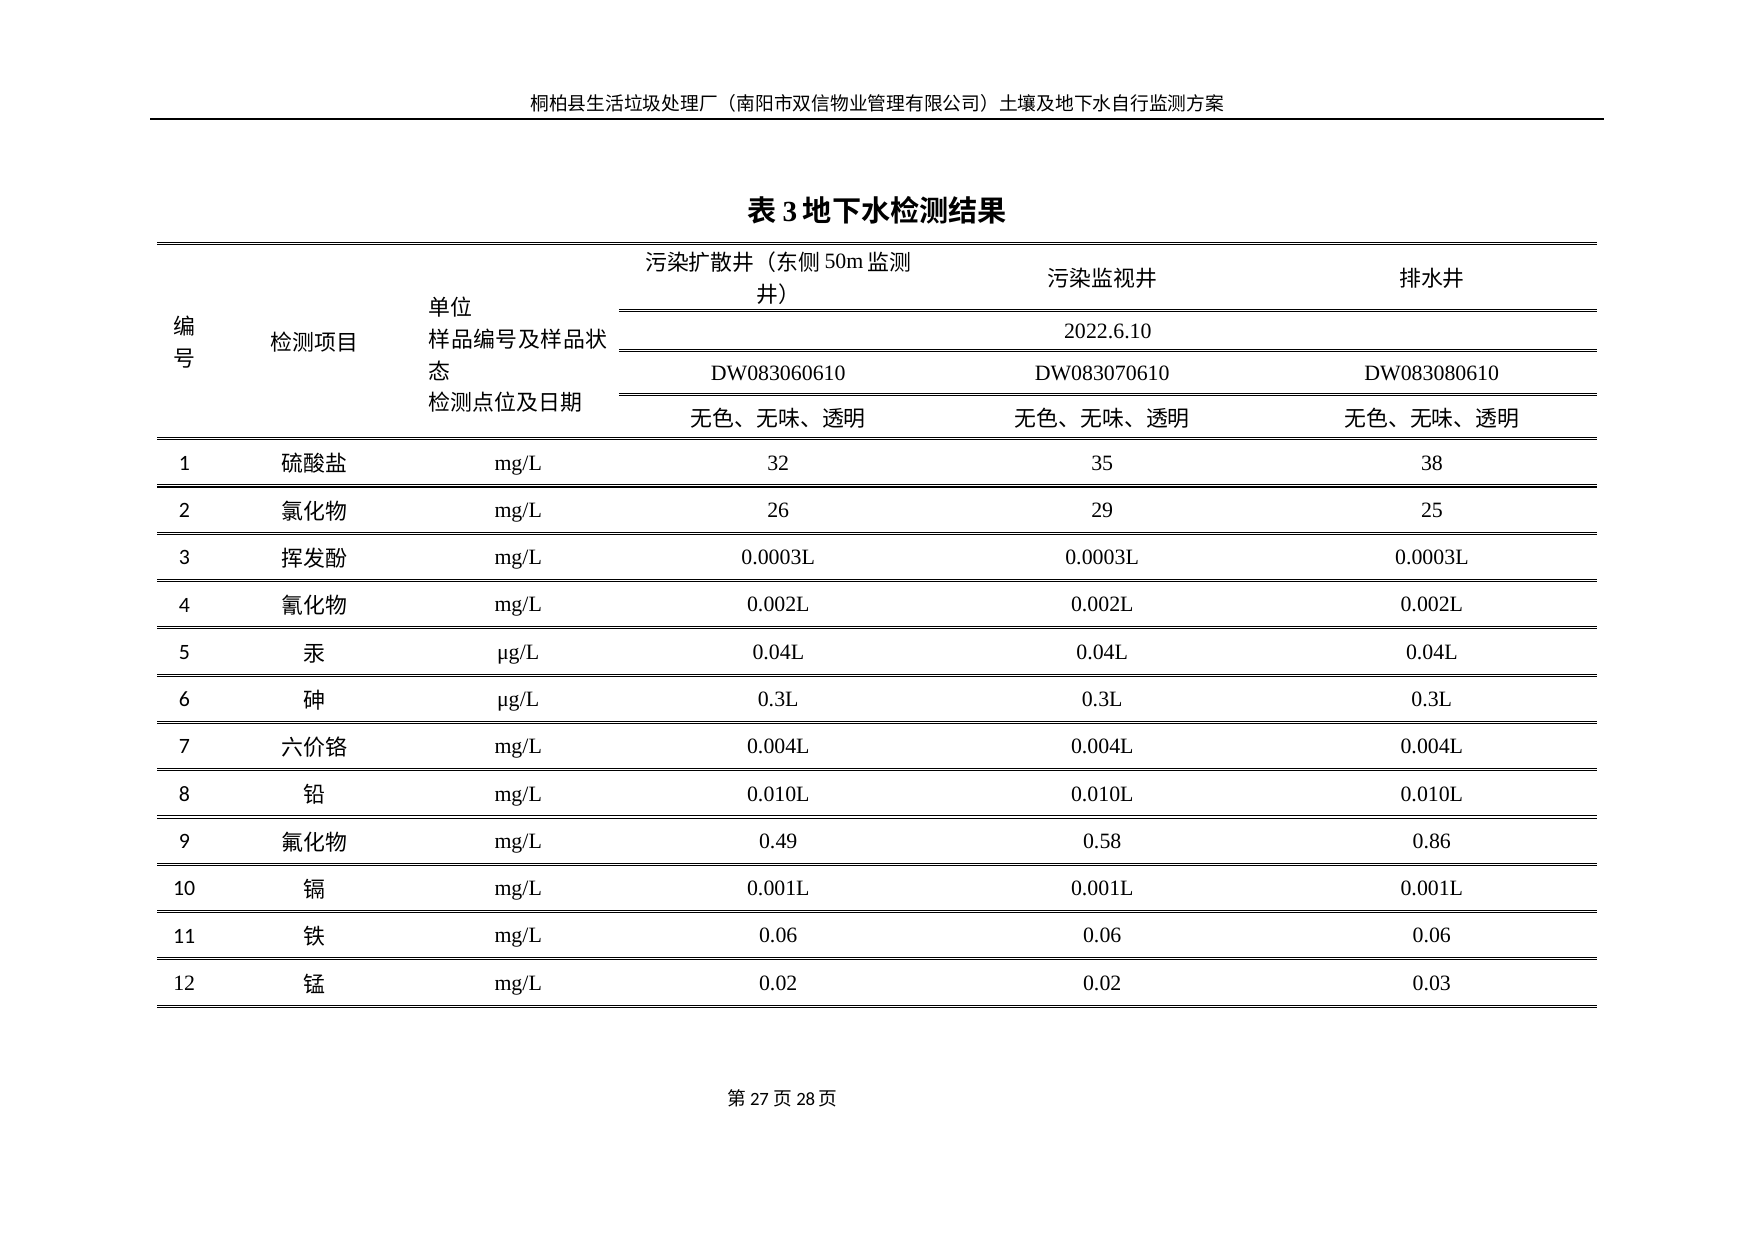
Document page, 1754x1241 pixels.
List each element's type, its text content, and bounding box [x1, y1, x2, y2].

table_cell 0.3L [619, 677, 937, 721]
table_cell 无色、无味、透明 [938, 396, 1267, 437]
table_cell 0.04L [938, 629, 1267, 673]
table_cell 0.010L [938, 771, 1267, 815]
table_cell 26 [619, 488, 937, 532]
table_cell 0.002L [1267, 582, 1597, 626]
table_cell 0.06 [619, 913, 937, 957]
table_cell mg/L [417, 488, 619, 532]
table_cell 0.004L [1267, 724, 1597, 768]
table_cell 汞 [211, 629, 417, 673]
table_cell 2022.6.10 [619, 312, 1597, 349]
table_cell 0.001L [938, 866, 1267, 910]
table_cell 0.004L [938, 724, 1267, 768]
table_cell 11 [157, 913, 211, 957]
table_cell 25 [1267, 488, 1597, 532]
table_cell mg/L [417, 440, 619, 484]
table_cell DW083080610 [1267, 352, 1597, 393]
table_cell 0.001L [1267, 866, 1597, 910]
table_cell 38 [1267, 440, 1597, 484]
table_cell 9 [157, 819, 211, 863]
table_cell 氰化物 [211, 582, 417, 626]
table_cell 0.86 [1267, 819, 1597, 863]
table_cell 0.010L [1267, 771, 1597, 815]
table_cell mg/L [417, 771, 619, 815]
table_cell 8 [157, 771, 211, 815]
table_cell 0.0003L [1267, 535, 1597, 579]
table_cell 0.04L [619, 629, 937, 673]
table_cell 2 [157, 488, 211, 532]
table_cell 0.001L [619, 866, 937, 910]
table_cell 六价铬 [211, 724, 417, 768]
table_cell 无色、无味、透明 [1267, 396, 1597, 437]
table_cell μg/L [417, 629, 619, 673]
table_header 编号 [157, 245, 211, 437]
table_cell mg/L [417, 866, 619, 910]
table_cell 5 [157, 629, 211, 673]
table_cell 0.02 [938, 960, 1267, 1004]
table_cell DW083070610 [938, 352, 1267, 393]
table_cell 1 [157, 440, 211, 484]
table_cell 0.06 [1267, 913, 1597, 957]
table_cell 挥发酚 [211, 535, 417, 579]
table_cell 0.58 [938, 819, 1267, 863]
table_cell mg/L [417, 582, 619, 626]
table_cell 硫酸盐 [211, 440, 417, 484]
table_cell mg/L [417, 819, 619, 863]
table_cell 0.04L [1267, 629, 1597, 673]
table_header 检测项目 [211, 245, 417, 437]
table_cell 0.02 [619, 960, 937, 1004]
table_cell 锰 [211, 960, 417, 1004]
table_cell 0.010L [619, 771, 937, 815]
table_cell 32 [619, 440, 937, 484]
table_cell mg/L [417, 913, 619, 957]
table_cell 镉 [211, 866, 417, 910]
text 表3地下水检测结果 [150, 187, 1604, 229]
table_cell 0.3L [1267, 677, 1597, 721]
table_cell 氟化物 [211, 819, 417, 863]
table_cell 6 [157, 677, 211, 721]
table_cell 12 [157, 960, 211, 1004]
table_cell 0.0003L [938, 535, 1267, 579]
table_cell 29 [938, 488, 1267, 532]
table_cell 铁 [211, 913, 417, 957]
table_cell 7 [157, 724, 211, 768]
table_cell 0.002L [619, 582, 937, 626]
table_cell 无色、无味、透明 [619, 396, 937, 437]
table_header 污染监视井 [938, 245, 1267, 308]
table_cell 铅 [211, 771, 417, 815]
table_cell 氯化物 [211, 488, 417, 532]
table_cell 3 [157, 535, 211, 579]
table_cell μg/L [417, 677, 619, 721]
table_header 单位 样品编号及样品状态 检测点位及日期 [417, 245, 619, 437]
table_header 污染扩散井（东侧50m监测井） [619, 245, 937, 308]
table_cell 0.06 [938, 913, 1267, 957]
table_cell 4 [157, 582, 211, 626]
table_cell 0.03 [1267, 960, 1597, 1004]
table_cell mg/L [417, 535, 619, 579]
table_cell 0.004L [619, 724, 937, 768]
table_cell mg/L [417, 724, 619, 768]
table_cell 0.0003L [619, 535, 937, 579]
table_cell 35 [938, 440, 1267, 484]
table_header 排水井 [1267, 245, 1597, 308]
table_cell 0.49 [619, 819, 937, 863]
table_cell 10 [157, 866, 211, 910]
table_cell 0.002L [938, 582, 1267, 626]
table_cell 砷 [211, 677, 417, 721]
table_cell mg/L [417, 960, 619, 1004]
table_cell DW083060610 [619, 352, 937, 393]
table_cell 0.3L [938, 677, 1267, 721]
